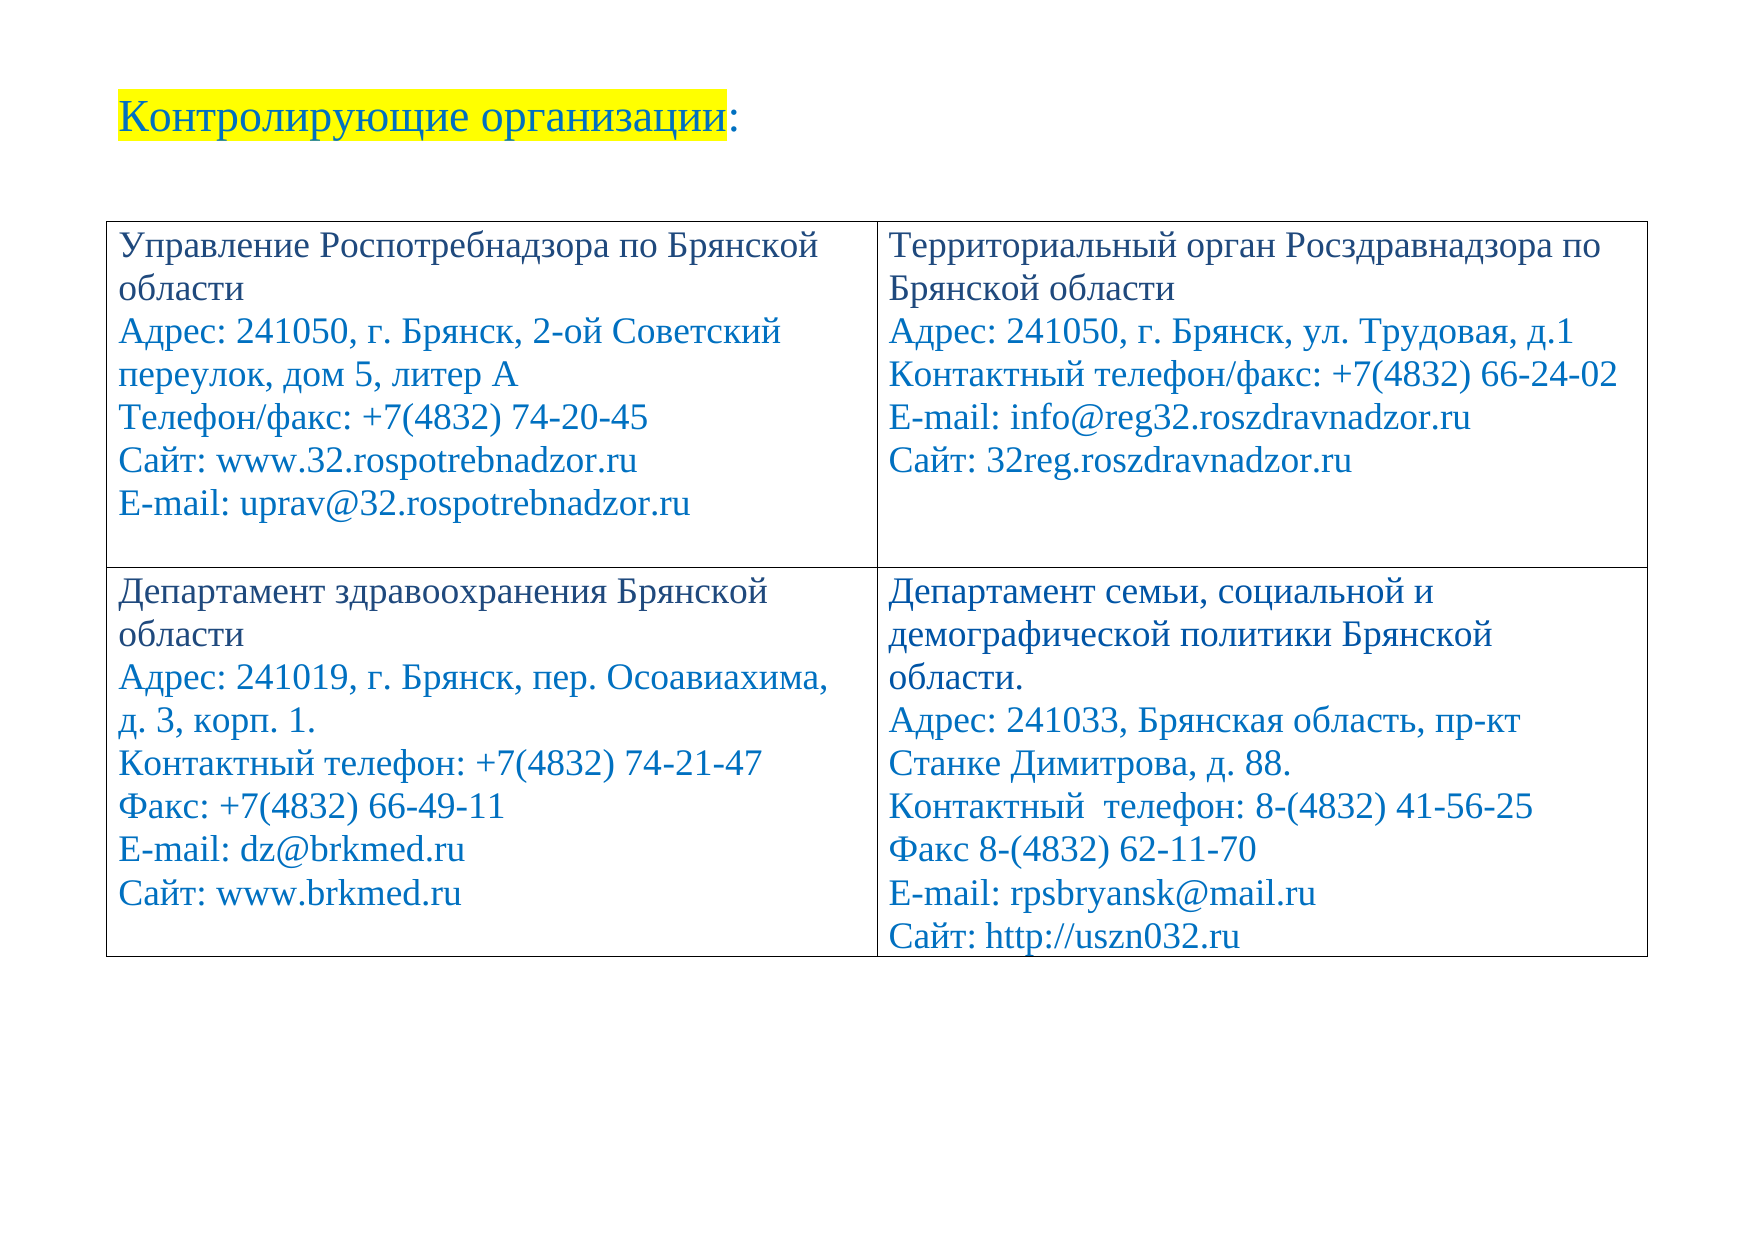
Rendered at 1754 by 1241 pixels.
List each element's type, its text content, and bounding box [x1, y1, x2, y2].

table_cell Департамент здравоохранения Брянской области Адрес: 241019, г. Брянск, пер. Осоавиахима, д. 3, корп. 1. Контактный телефон: +7(4832) 74-21-47 Факс: +7(4832) 66-49-11 E-mail: dz@brkmed.ru Сайт: www.brkmed.ru [107, 568, 877, 956]
table_cell Департамент семьи, социальной и демографической политики Брянской области. Адрес: 241033, Брянская область, пр-кт Станке Димитрова, д. 88. Контактный телефон: 8-(4832) 41-56-25 Факс 8-(4832) 62-11-70 E-mail: rpsbryansk@mail.ru Сайт: http://uszn032.ru [878, 568, 1647, 956]
table_header Территориальный орган Росздравнадзора по Брянской области Адрес: 241050, г. Брянск, ул. Трудовая, д.1 Контактный телефон/факс: +7(4832) 66-24-02 E-mail: info@reg32.roszdravnadzor.ru Сайт: 32reg.roszdravnadzor.ru [878, 222, 1647, 567]
table_header Управление Роспотребнадзора по Брянской области Адрес: 241050, г. Брянск, 2-ой Советский переулок, дом 5, литер А Телефон/факс: +7(4832) 74-20-45 Сайт: www.32.rospotrebnadzor.ru E-mail: uprav@32.rospotrebnadzor.ru [107, 222, 877, 567]
text Контролирующие организации: [118, 88, 1636, 141]
